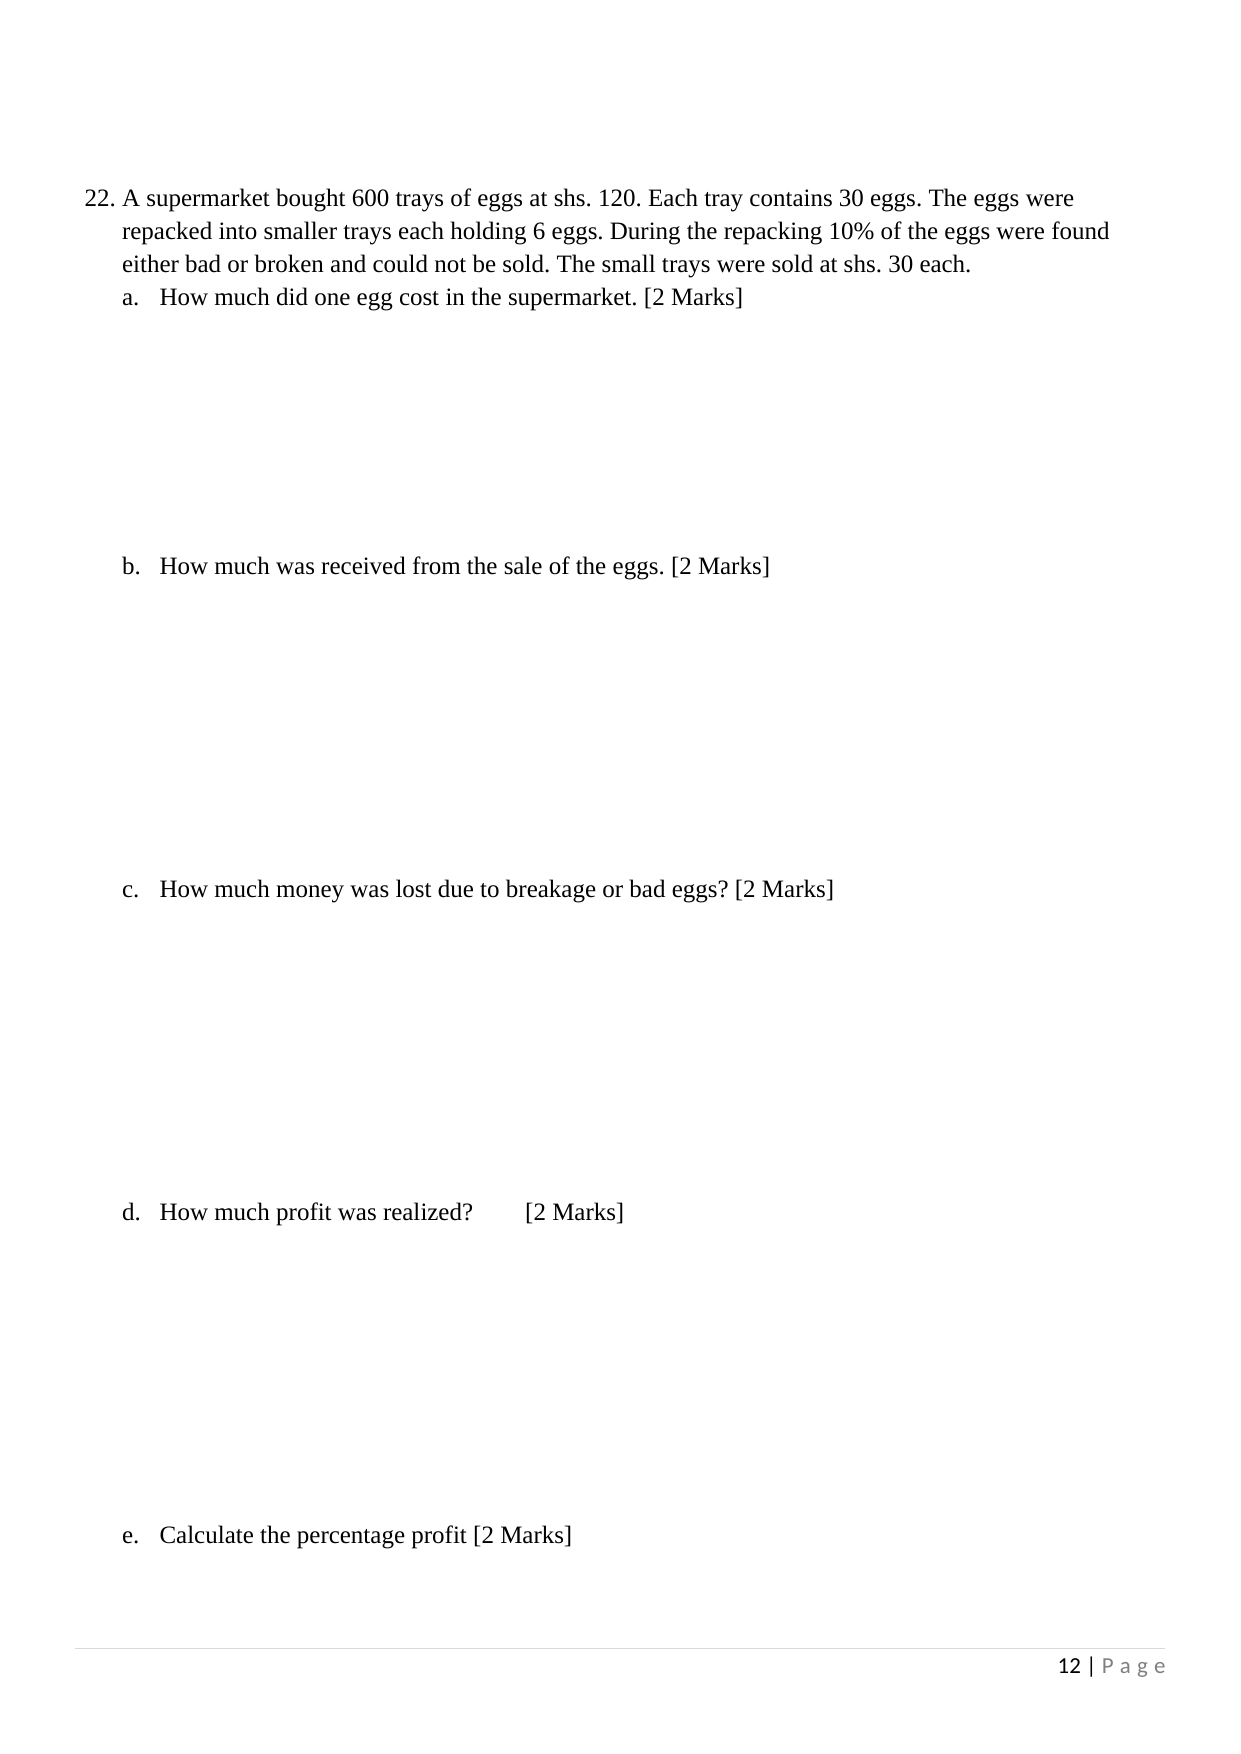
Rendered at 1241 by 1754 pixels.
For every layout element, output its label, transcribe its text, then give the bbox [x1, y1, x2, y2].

list How much did one egg cost in the supermarket. [2 Marks] [122, 282, 1165, 311]
list Calculate the percentage profit [2 Marks] [122, 1520, 1165, 1549]
list How much money was lost due to breakage or bad eggs? [2 Marks] [122, 874, 1165, 903]
list How much profit was realized? [2 Marks] [122, 1197, 1165, 1226]
list How much was received from the sale of the eggs. [2 Marks] [122, 551, 1165, 580]
list A supermarket bought 600 trays of eggs at shs. 120. Each tray contains 30 eggs. The eggs were repacked into smaller trays each holding 6 eggs. During the repacking 10% of the eggs were found either bad or broken and could not be sold. The small trays were sold at shs. 30 each. [84, 183, 1165, 277]
